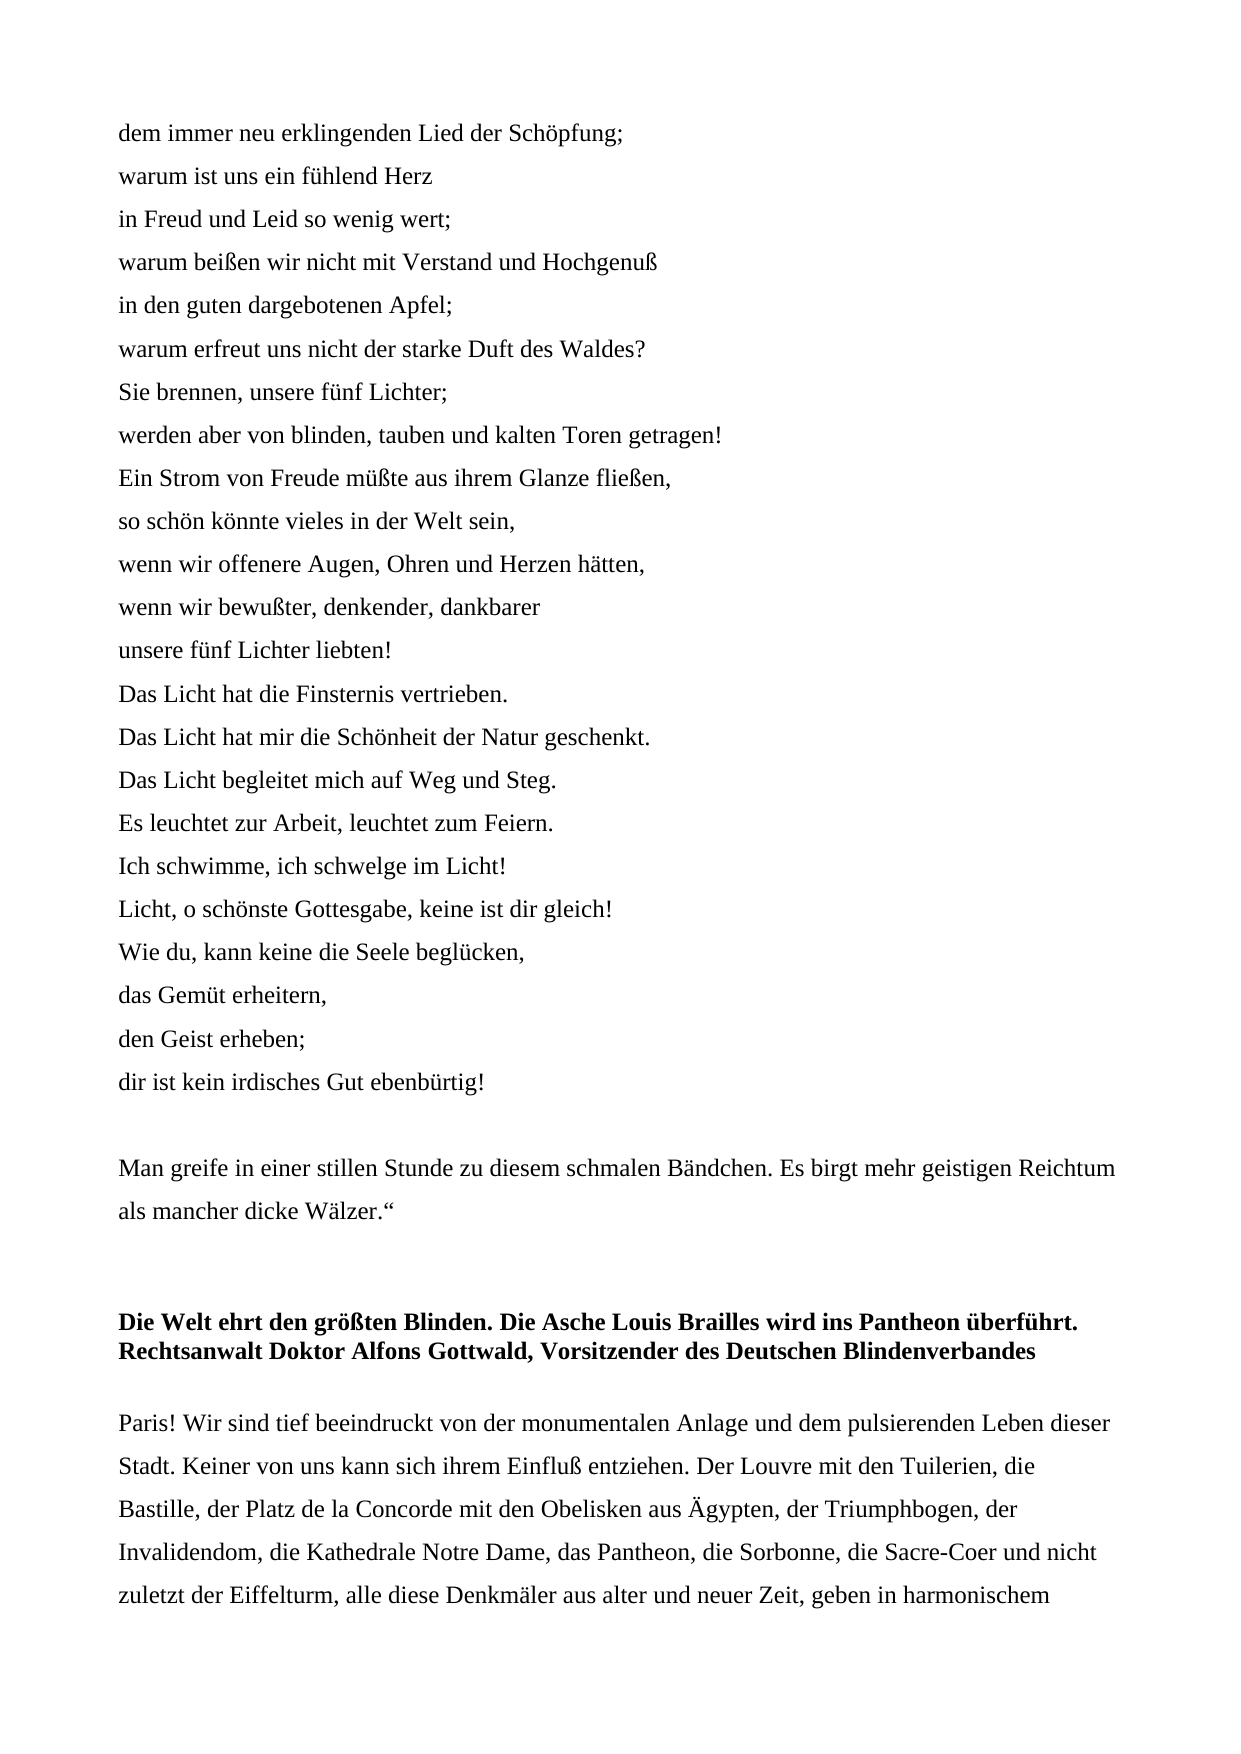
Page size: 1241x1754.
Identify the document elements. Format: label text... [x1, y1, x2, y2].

text Das Licht hat mir die Schönheit der Natur geschenkt. [118, 722, 1122, 751]
text das Gemüt erheitern, [118, 981, 1122, 1009]
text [118, 1408, 1122, 1609]
text unsere fünf Lichter liebten! [118, 636, 1122, 664]
text warum beißen wir nicht mit Verstand und Hochgenuß [118, 247, 1122, 276]
text dem immer neu erklingenden Lied der Schöpfung; [118, 118, 1122, 147]
text Es leuchtet zur Arbeit, leuchtet zum Feiern. [118, 808, 1122, 837]
text den Geist erheben; [118, 1024, 1122, 1052]
text Ein Strom von Freude müßte aus ihrem Glanze fließen, [118, 463, 1122, 492]
text Wie du, kann keine die Seele beglücken, [118, 937, 1122, 966]
text Ich schwimme, ich schwelge im Licht! [118, 851, 1122, 880]
text warum erfreut uns nicht der starke Duft des Waldes? [118, 334, 1122, 362]
text Das Licht hat die Finsternis vertrieben. [118, 679, 1122, 707]
text in Freud und Leid so wenig wert; [118, 204, 1122, 233]
text so schön könnte vieles in der Welt sein, [118, 506, 1122, 535]
text in den guten dargebotenen Apfel; [118, 291, 1122, 319]
text dir ist kein irdisches Gut ebenbürtig! [118, 1067, 1122, 1096]
text wenn wir bewußter, denkender, dankbarer [118, 592, 1122, 621]
text Das Licht begleitet mich auf Weg und Steg. [118, 765, 1122, 794]
subtitle Die Welt ehrt den größten Blinden. Die Asche Louis Brailles wird ins Pantheon überführt. Rechtsanwalt Doktor Alfons Gottwald, Vorsitzender des Deutschen Blindenverbandes [118, 1307, 1122, 1365]
text warum ist uns ein fühlend Herz [118, 161, 1122, 190]
text Man greife in einer stillen Stunde zu diesem schmalen Bändchen. Es birgt mehr geistigen Reichtum als mancher dicke Wälzer.“ [118, 1153, 1122, 1225]
text werden aber von blinden, tauben und kalten Toren getragen! [118, 420, 1122, 449]
text Sie brennen, unsere fünf Lichter; [118, 377, 1122, 406]
text Licht, o schönste Gottesgabe, keine ist dir gleich! [118, 894, 1122, 923]
text wenn wir offenere Augen, Ohren und Herzen hätten, [118, 549, 1122, 578]
